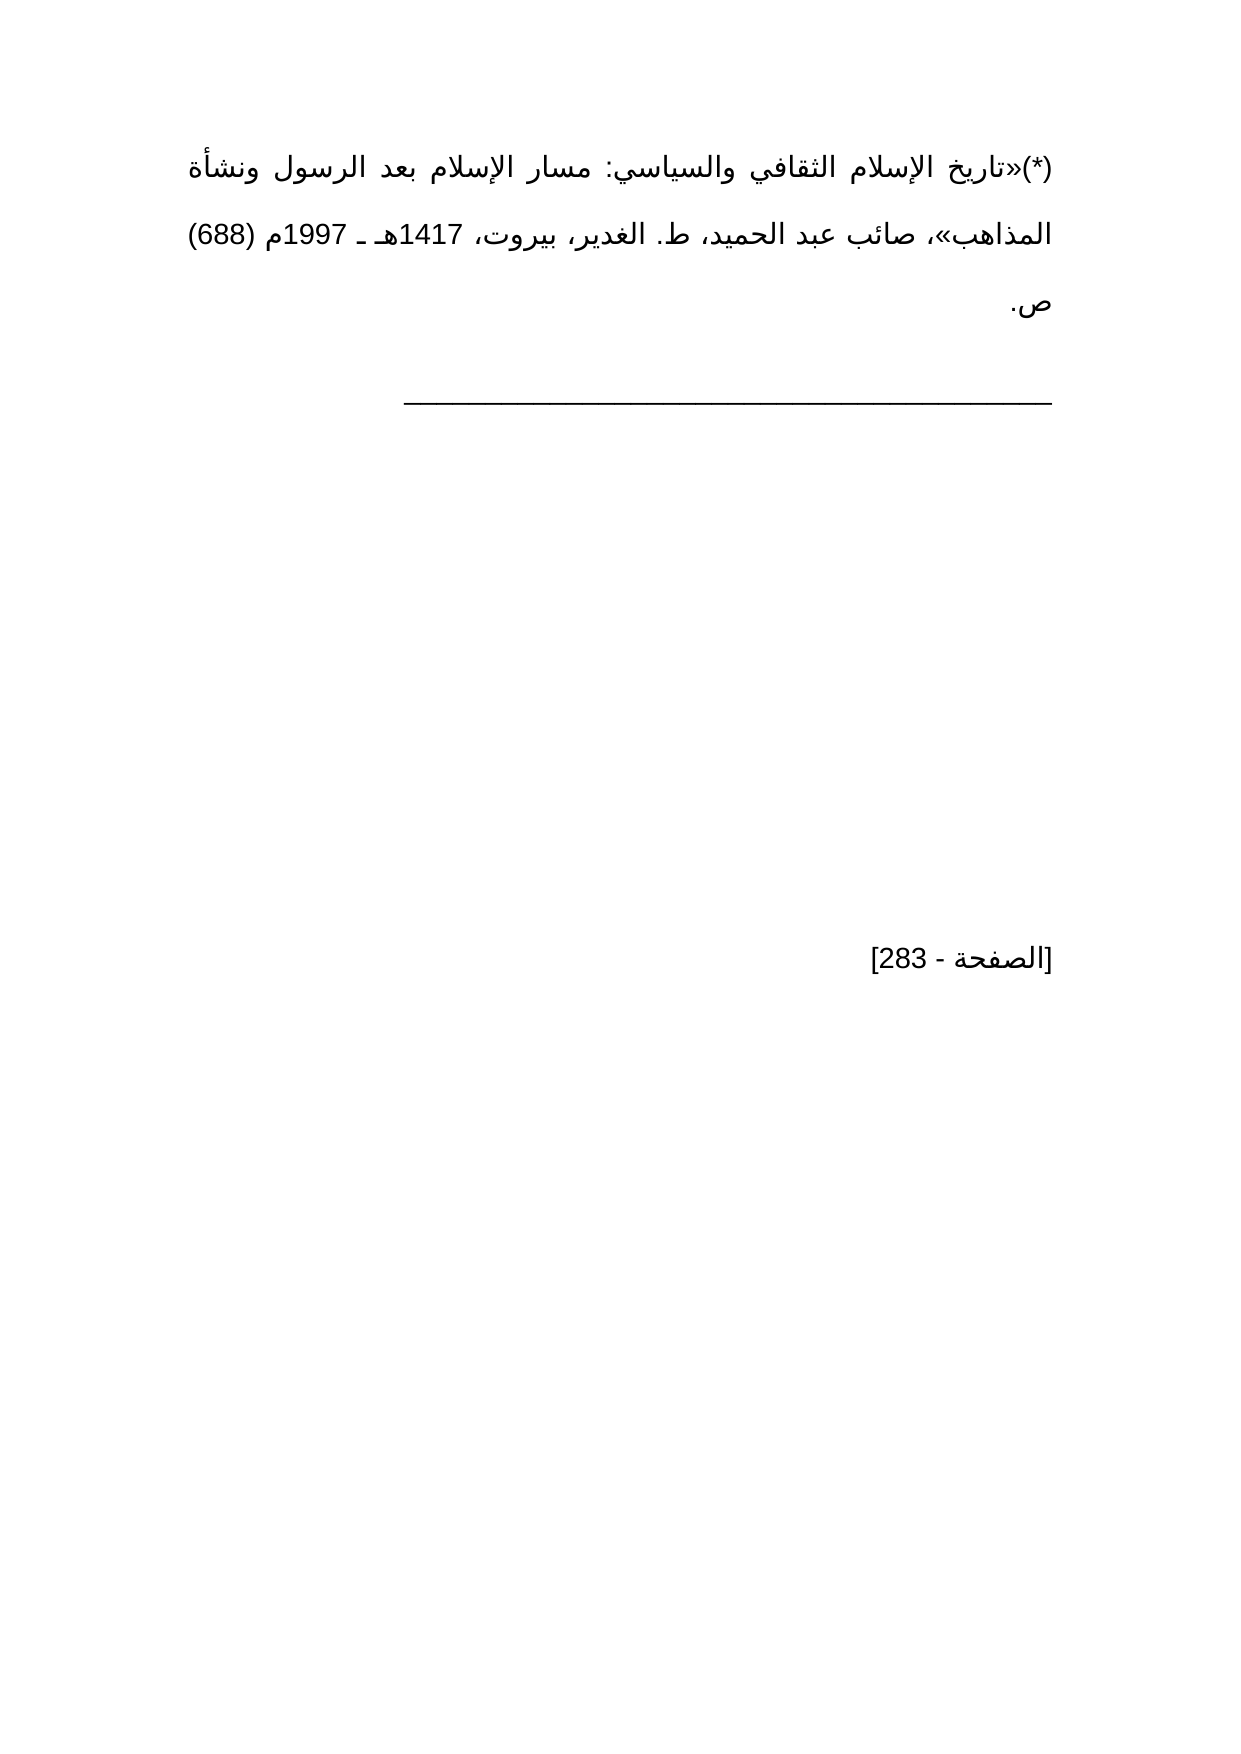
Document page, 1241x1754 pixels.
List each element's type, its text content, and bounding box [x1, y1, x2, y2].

text [الصفحة - 283] [187, 941, 1053, 974]
text (*)«تاريخ الإسلام الثقافي والسياسي: مسار الإسلام بعد الرسول ونشأة المذاهب»، صائب عبد الحميد، ط. الغدير، بيروت، 1417هـ ـ 1997م (688) ص. [187, 150, 1053, 318]
text ________________________________________ [187, 372, 1053, 406]
